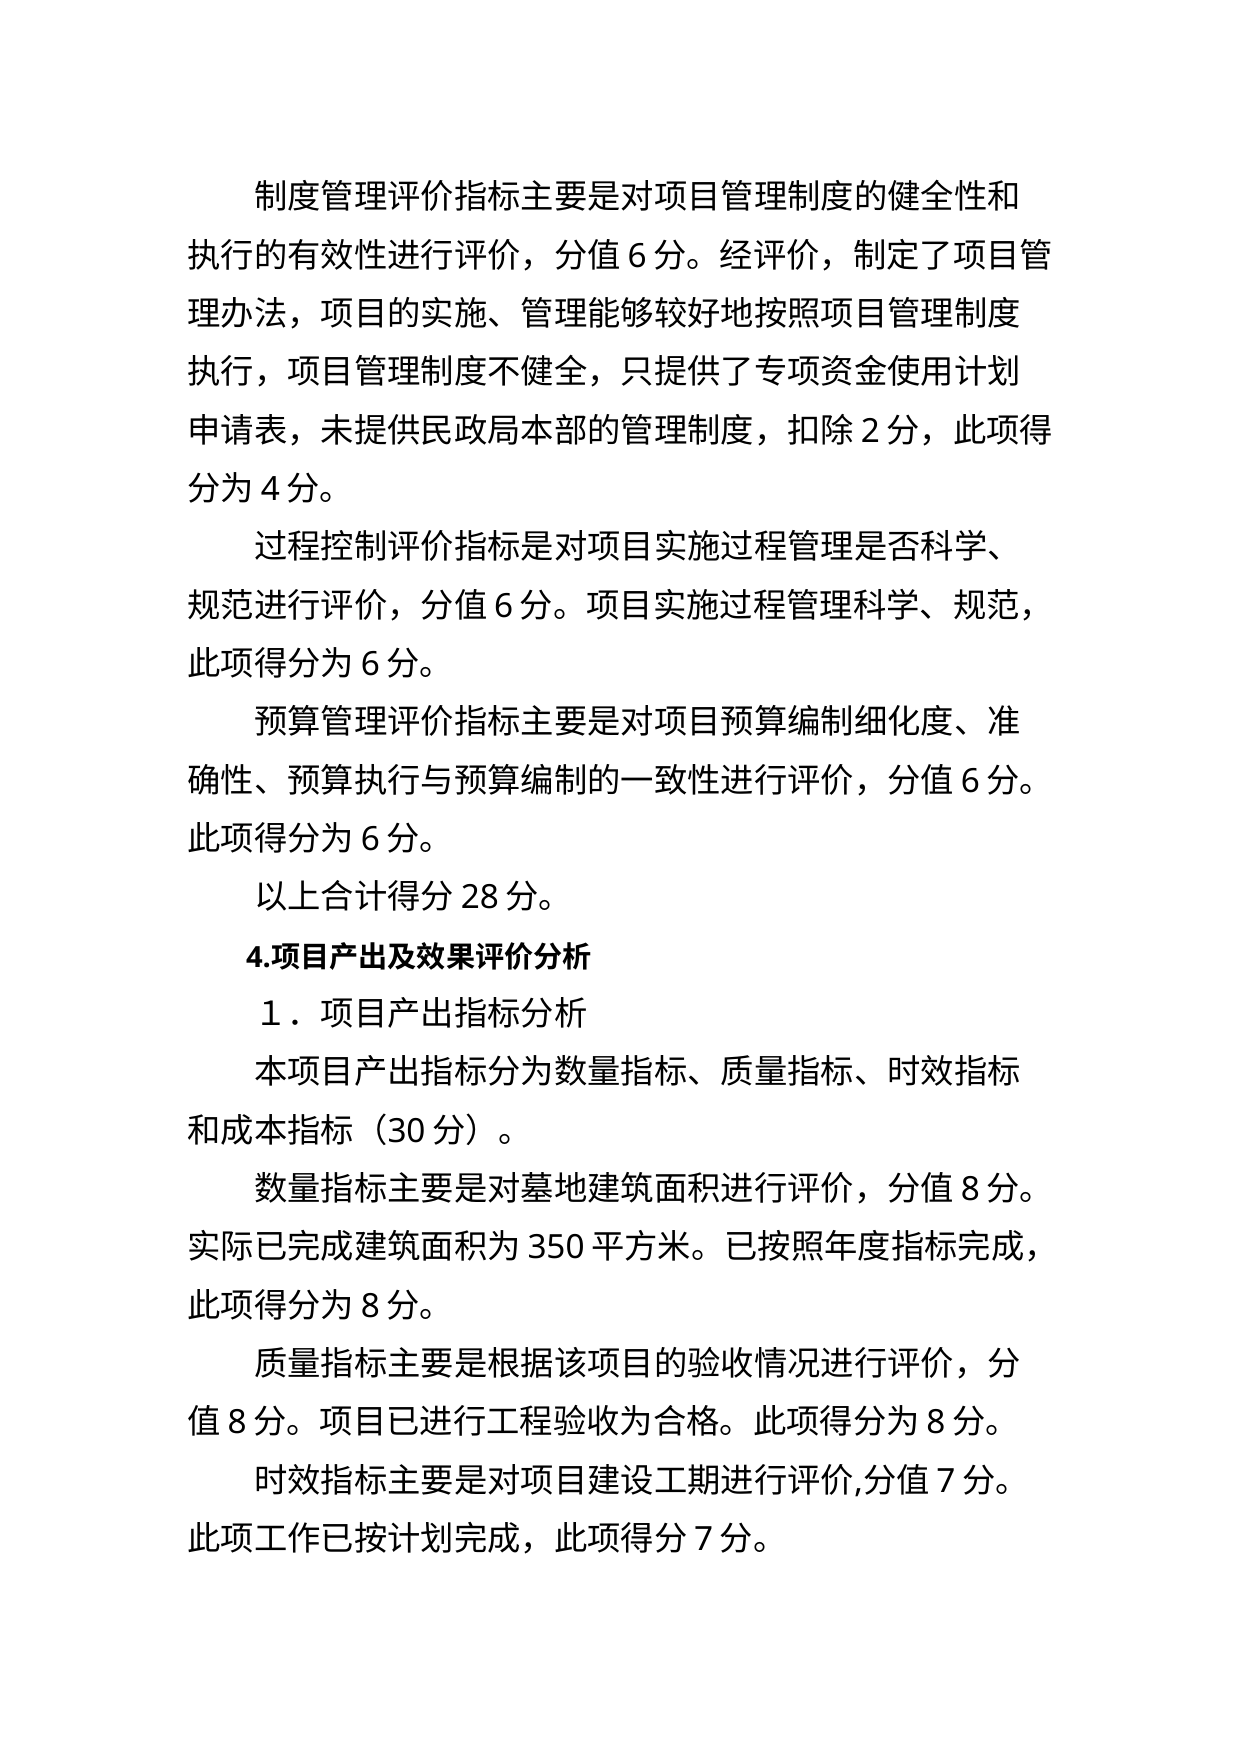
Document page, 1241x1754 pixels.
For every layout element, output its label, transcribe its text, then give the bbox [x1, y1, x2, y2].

text 过程控制评价指标是对项目实施过程管理是否科学、规范进行评价，分值6分。项目实施过程管理科学、规范，此项得分为6分。 [187, 512, 1053, 687]
text 质量指标主要是根据该项目的验收情况进行评价，分值8分。项目已进行工程验收为合格。此项得分为8分。 [187, 1329, 1053, 1445]
text １．项目产出指标分析 [187, 979, 1053, 1037]
text 数量指标主要是对墓地建筑面积进行评价，分值8分。实际已完成建筑面积为350平方米。已按照年度指标完成，此项得分为8分。 [187, 1154, 1053, 1329]
text 制度管理评价指标主要是对项目管理制度的健全性和执行的有效性进行评价，分值6分。经评价，制定了项目管理办法，项目的实施、管理能够较好地按照项目管理制度执行，项目管理制度不健全，只提供了专项资金使用计划申请表，未提供民政局本部的管理制度，扣除2分，此项得分为4分。 [187, 162, 1053, 512]
text 预算管理评价指标主要是对项目预算编制细化度、准确性、预算执行与预算编制的一致性进行评价，分值6分。此项得分为6分。 [187, 687, 1053, 862]
text 时效指标主要是对项目建设工期进行评价,分值7分。此项工作已按计划完成，此项得分7分。 [187, 1445, 1053, 1562]
text 以上合计得分28分。 [187, 862, 1053, 920]
text 本项目产出指标分为数量指标、质量指标、时效指标和成本指标（30分）。 [187, 1037, 1053, 1154]
subtitle 4.项目产出及效果评价分析 [187, 920, 1053, 979]
